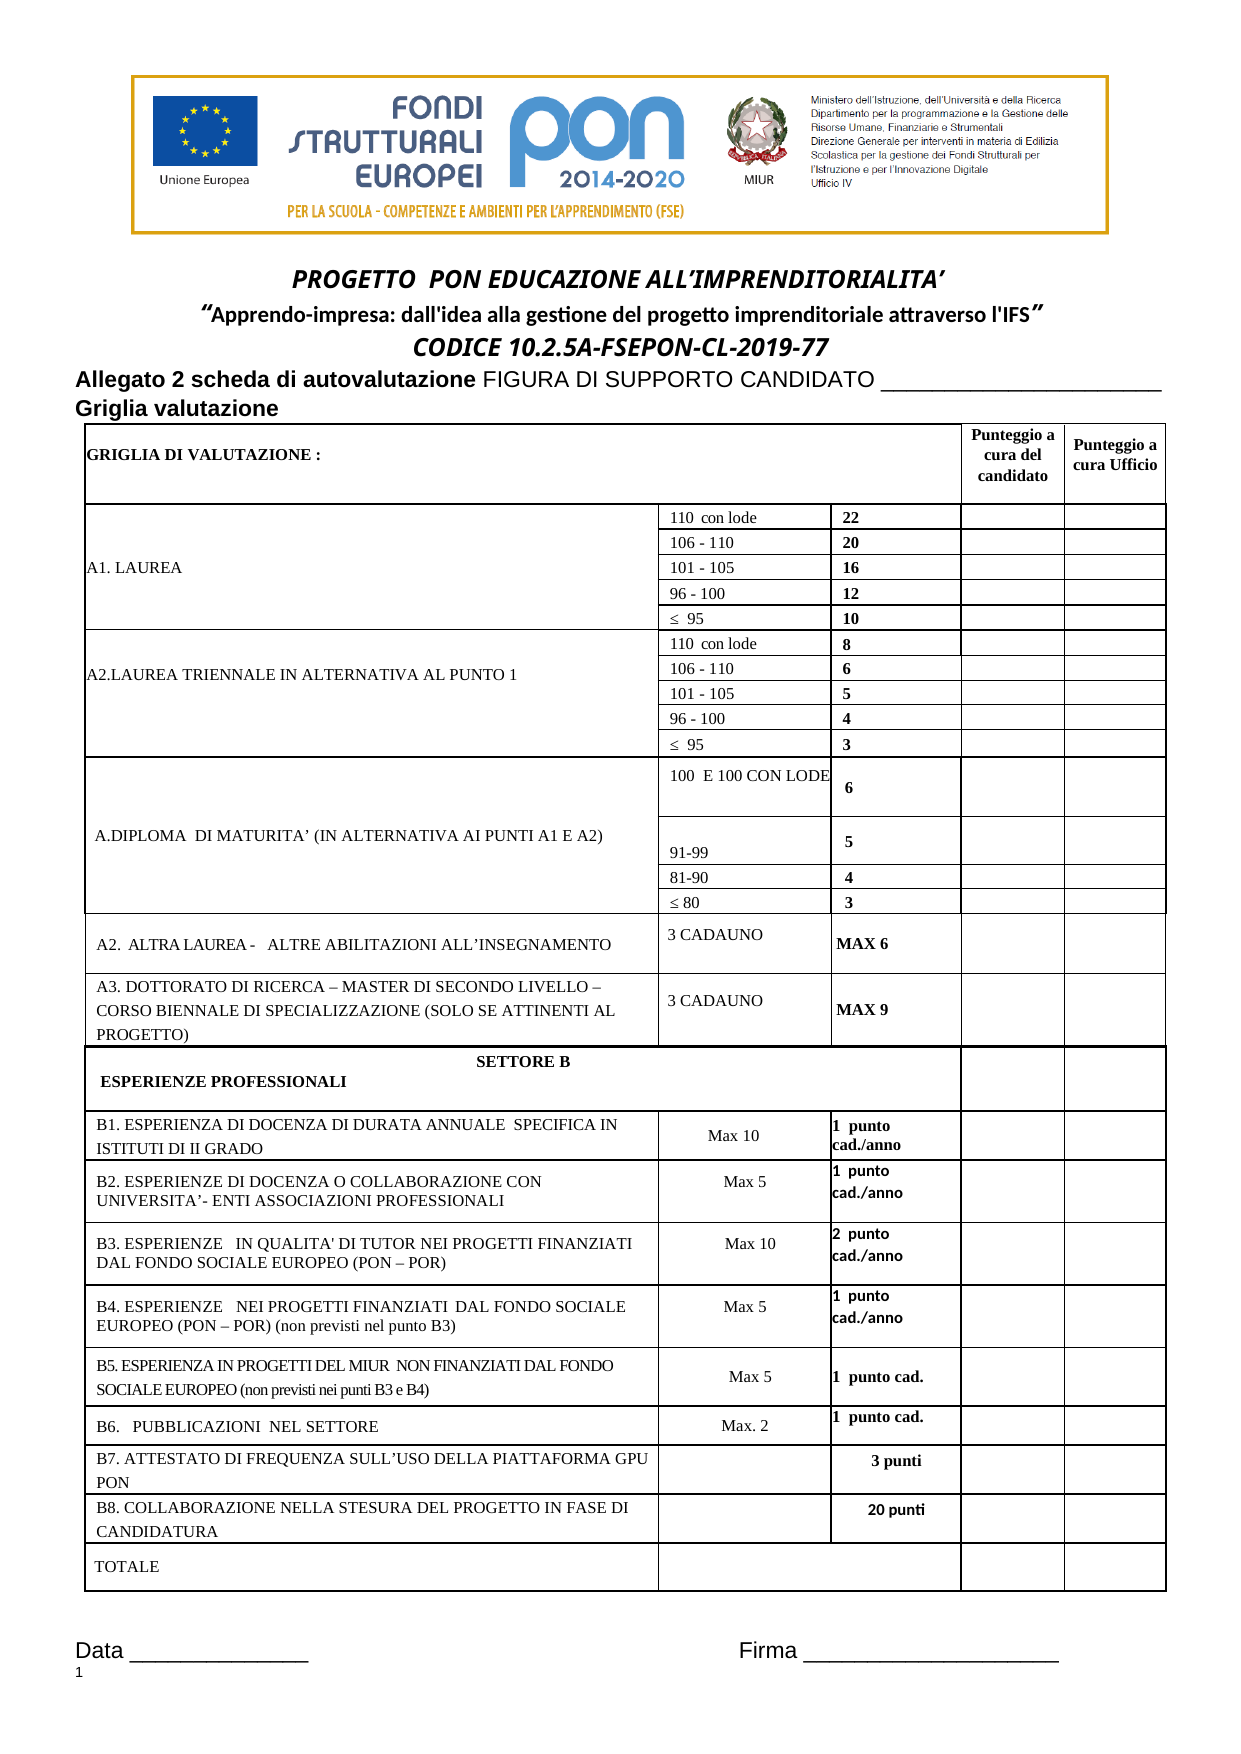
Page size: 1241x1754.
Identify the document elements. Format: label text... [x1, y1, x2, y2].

table_cell 6 [832, 758, 960, 816]
table_cell ≤ 95 [659, 730, 830, 756]
table_cell Max 5 [659, 1348, 830, 1405]
table_cell [962, 1112, 1064, 1159]
table_cell [1065, 705, 1165, 729]
table_cell [659, 1544, 960, 1590]
table_cell [1065, 1223, 1165, 1284]
table_cell ≤ 95 [659, 606, 830, 629]
table_cell 20 [832, 530, 960, 553]
table_cell [1065, 889, 1165, 913]
table_cell [962, 631, 1064, 655]
table_cell [962, 1223, 1064, 1284]
table_cell [962, 730, 1064, 756]
picture [129, 73, 1111, 236]
table_cell [1065, 1446, 1165, 1493]
table_cell 3 CADAUNO [659, 914, 831, 973]
table_cell 4 [832, 705, 961, 729]
table_cell 1 punto cad. [832, 1348, 960, 1405]
table_cell 1 punto cad./anno [832, 1161, 960, 1221]
table_cell [962, 1407, 1064, 1444]
table_cell [1065, 555, 1165, 579]
table_cell 3 [832, 889, 960, 913]
table_cell [962, 681, 1064, 704]
table_cell 6 [832, 656, 961, 679]
table_cell 110 con lode [659, 631, 830, 655]
table_header Punteggio a cura del candidato [962, 424, 1064, 503]
table_cell 16 [832, 555, 960, 579]
text Allegato 2 scheda di autovalutazione FIGURA DI SUPPORTO CANDIDATO ______________________ [75, 366, 1165, 393]
table_cell [1065, 1286, 1165, 1346]
table_cell [1065, 1407, 1165, 1444]
table_cell [962, 817, 1064, 863]
table_cell [962, 758, 1064, 816]
table_cell 100 E 100 CON LODE [659, 758, 830, 816]
table_cell A.DIPLOMA DI MATURITA’ (IN ALTERNATIVA AI PUNTI A1 E A2) [86, 758, 658, 913]
table_cell [962, 889, 1064, 913]
table_cell 1 punto cad. [832, 1407, 960, 1444]
table_cell MAX 6 [832, 914, 961, 973]
table_cell [962, 1446, 1064, 1493]
table_cell A2. ALTRA LAUREA - ALTRE ABILITAZIONI ALL’INSEGNAMENTO [86, 914, 658, 973]
table_cell [1065, 974, 1165, 1045]
table_cell 4 [832, 865, 960, 888]
table_cell B8. COLLABORAZIONE NELLA STESURA DEL PROGETTO IN FASE DI CANDIDATURA [86, 1495, 658, 1542]
table_cell [1065, 1544, 1165, 1590]
table_cell 106 - 110 [659, 530, 830, 553]
table_cell B5. ESPERIENZA IN PROGETTI DEL MIUR NON FINANZIATI DAL FONDO SOCIALE EUROPEO (non previsti nei punti B3 e B4) [86, 1348, 658, 1405]
table_cell [659, 1446, 830, 1493]
table_cell [1065, 681, 1165, 704]
table_cell [1065, 530, 1165, 553]
table_cell 22 [832, 505, 960, 528]
table_cell A1. LAUREA [86, 505, 658, 629]
table_cell 106 - 110 [659, 656, 830, 679]
table_cell 12 [832, 580, 960, 604]
table_cell Max 10 [659, 1223, 830, 1284]
table_cell [659, 1495, 830, 1542]
table_cell [1065, 914, 1165, 973]
table_cell [962, 505, 1064, 528]
text PROGETTO PON EDUCAZIONE ALL’IMPRENDITORIALITA’ [75, 261, 1160, 296]
table_cell 2 punto cad./anno [832, 1223, 960, 1284]
table_cell [962, 974, 1064, 1045]
table_cell [962, 1348, 1064, 1405]
table_cell MAX 9 [832, 974, 961, 1045]
table_cell [962, 606, 1064, 629]
table_cell [1065, 1495, 1165, 1542]
text “Apprendo-impresa: dall'idea alla gestione del progetto imprenditoriale attraverso l'IFS” [75, 296, 1160, 329]
table_cell [962, 1495, 1064, 1542]
text CODICE 10.2.5A-FSEPON-CL-2019-77 [75, 329, 1165, 364]
table_cell B3. ESPERIENZE IN QUALITA' DI TUTOR NEI PROGETTI FINANZIATI DAL FONDO SOCIALE EUROPEO (PON – POR) [86, 1223, 658, 1284]
table_cell [962, 530, 1064, 553]
table_cell Max. 2 [659, 1407, 830, 1444]
text Griglia valutazione [75, 395, 1165, 421]
table_header GRIGLIA DI VALUTAZIONE : [86, 425, 961, 503]
table_cell 101 - 105 [659, 555, 830, 579]
table_cell [1065, 656, 1165, 679]
table_cell [1065, 1348, 1165, 1405]
table_header Punteggio a cura Ufficio [1065, 424, 1165, 503]
table_cell 5 [832, 681, 961, 704]
table_cell 96 - 100 [659, 580, 830, 604]
text Data ______________ Firma ____________________ [75, 1637, 1165, 1663]
table_cell [962, 1544, 1064, 1590]
table_cell 81-90 [659, 865, 830, 888]
table_cell [962, 555, 1064, 579]
table_cell [1065, 730, 1165, 756]
table_cell 1 punto cad./anno [832, 1112, 960, 1159]
table_cell [962, 1161, 1064, 1221]
table_cell Max 10 [659, 1112, 830, 1159]
table_cell [962, 865, 1064, 888]
table_cell A2.LAUREA TRIENNALE IN ALTERNATIVA AL PUNTO 1 [86, 630, 658, 756]
table_cell 3 [832, 730, 961, 756]
table_cell [1065, 505, 1165, 528]
table_cell B1. ESPERIENZA DI DOCENZA DI DURATA ANNUALE SPECIFICA IN ISTITUTI DI II GRADO [86, 1112, 658, 1159]
table_cell SETTORE B ESPERIENZE PROFESSIONALI [86, 1048, 960, 1110]
table_cell 91-99 [659, 817, 830, 863]
table_cell B4. ESPERIENZE NEI PROGETTI FINANZIATI DAL FONDO SOCIALE EUROPEO (PON – POR) (non previsti nel punto B3) [86, 1286, 658, 1346]
table_cell [962, 1286, 1064, 1346]
table_cell ≤ 80 [659, 889, 830, 913]
table_cell [1065, 606, 1165, 629]
table_cell 5 [832, 817, 960, 863]
table_cell 20 punti [832, 1495, 960, 1542]
table_cell [1065, 817, 1165, 863]
table_cell 110 con lode [659, 505, 830, 528]
table_cell B6. PUBBLICAZIONI NEL SETTORE [86, 1407, 658, 1444]
table_cell [1065, 580, 1165, 604]
table_cell B2. ESPERIENZE DI DOCENZA O COLLABORAZIONE CON UNIVERSITA’- ENTI ASSOCIAZIONI PROFESSIONALI [86, 1161, 658, 1221]
table_cell Max 5 [659, 1161, 830, 1221]
table_cell TOTALE [86, 1544, 658, 1590]
table_cell [1065, 1112, 1165, 1159]
table_cell [962, 705, 1064, 729]
table_cell 96 - 100 [659, 705, 830, 729]
table_cell A3. DOTTORATO DI RICERCA – MASTER DI SECONDO LIVELLO – CORSO BIENNALE DI SPECIALIZZAZIONE (SOLO SE ATTINENTI AL PROGETTO) [86, 974, 658, 1045]
table_cell [1065, 1161, 1165, 1221]
table_cell 1 punto cad./anno [832, 1286, 960, 1346]
table_cell 3 CADAUNO [659, 974, 831, 1045]
table_cell [962, 580, 1064, 604]
table_cell [962, 1048, 1064, 1110]
table_cell [1065, 758, 1165, 816]
table_cell 8 [832, 631, 960, 655]
table_cell [1065, 1048, 1165, 1110]
table_cell [1065, 631, 1165, 655]
table_cell 101 - 105 [659, 681, 830, 704]
table_cell [962, 914, 1064, 973]
table_cell B7. ATTESTATO DI FREQUENZA SULL’USO DELLA PIATTAFORMA GPU PON [86, 1446, 658, 1493]
table_cell 10 [832, 606, 960, 629]
table_cell Max 5 [659, 1286, 830, 1346]
table_cell [962, 656, 1064, 679]
table_cell [1065, 865, 1165, 888]
table_cell 3 punti [832, 1446, 960, 1493]
